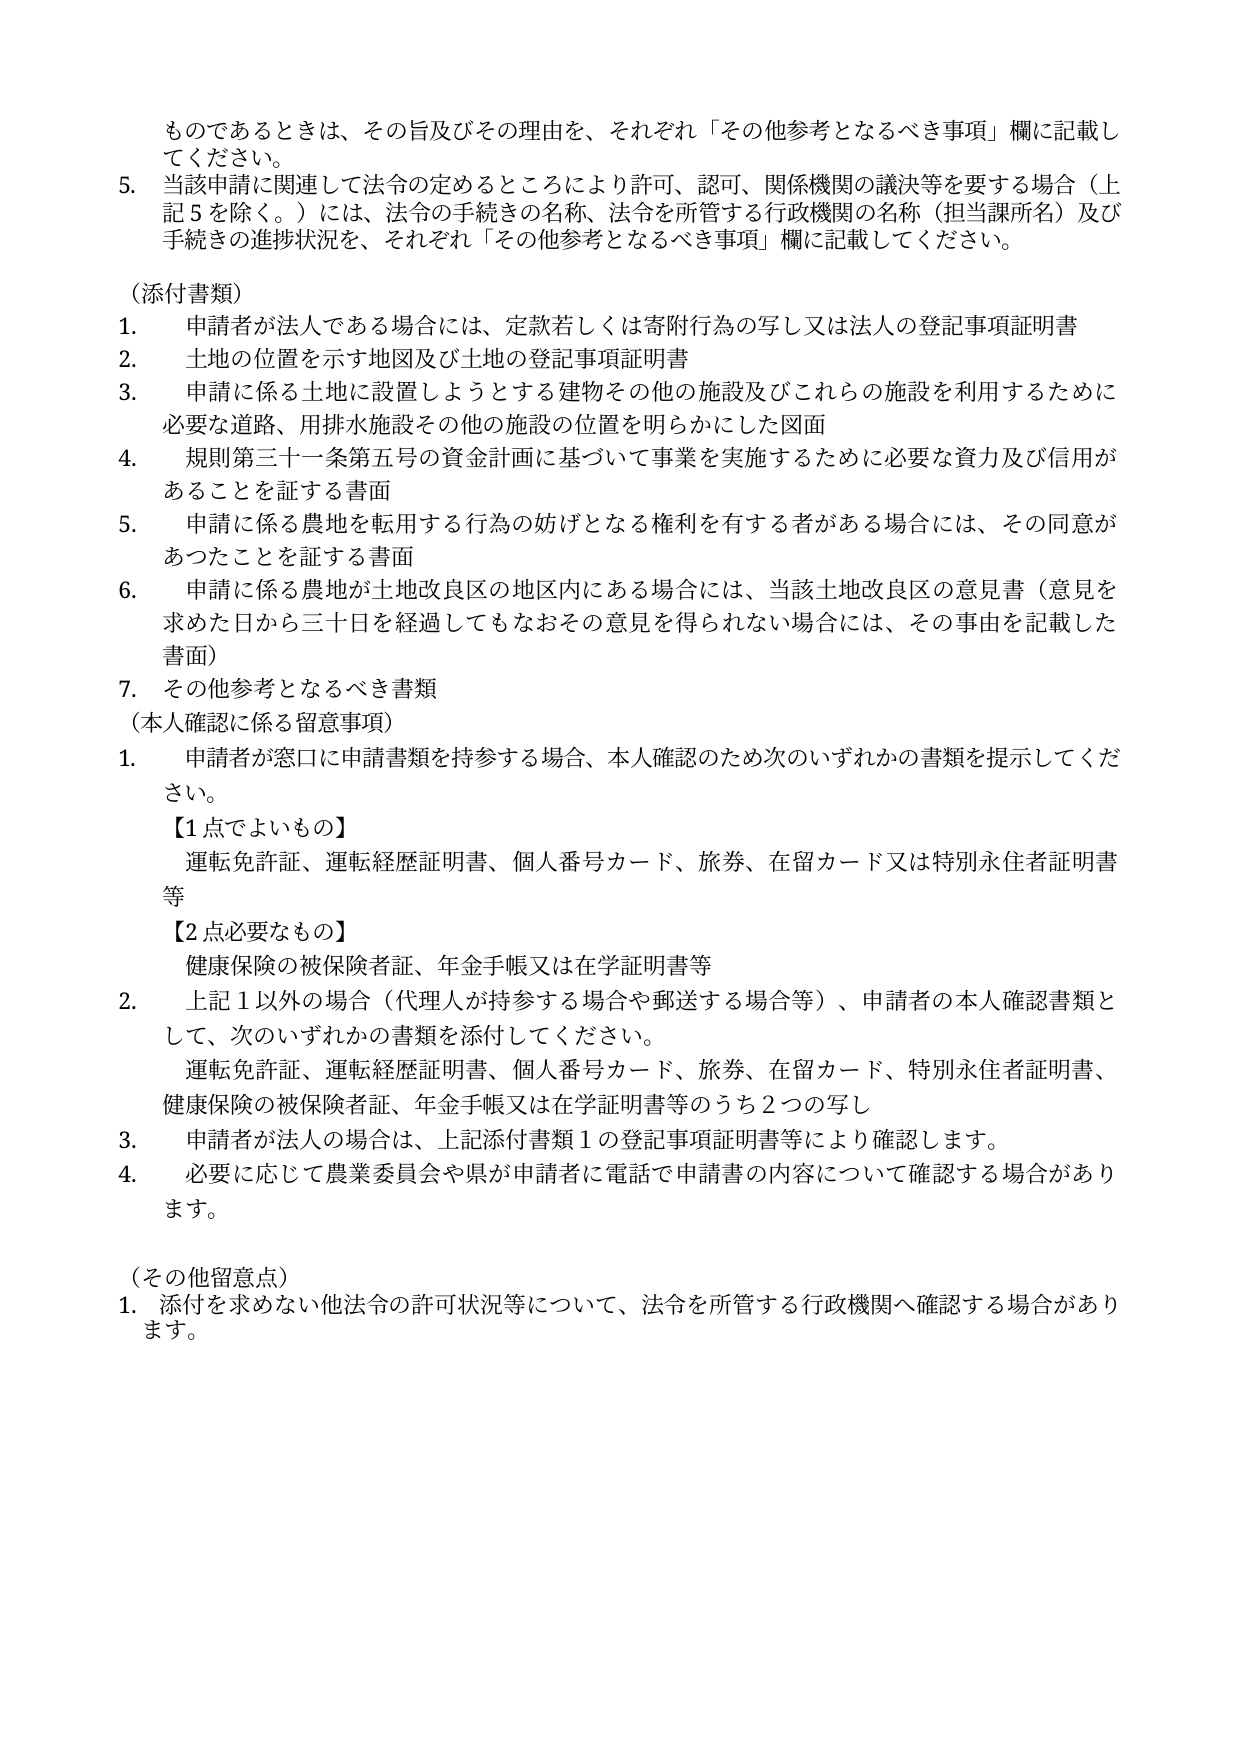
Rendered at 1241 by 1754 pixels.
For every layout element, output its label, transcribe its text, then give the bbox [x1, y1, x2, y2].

text （その他留意点） [118, 1259, 1122, 1294]
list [118, 118, 1122, 172]
text （本人確認に係る留意事項） [118, 704, 1122, 739]
text 運転免許証、運転経歴証明書、個人番号カード、旅券、在留カード又は特別永住者証明書等 [162, 843, 1122, 912]
list 当該申請に関連して法令の定めるところにより許可、認可、関係機関の議決等を要する場合（上記5を除く。）には、法令の手続きの名称、法令を所管する行政機関の名称（担当課所名）及び手続きの進捗状況を、それぞれ「その他参考となるべき事項」欄に記載してください。 [118, 172, 1122, 253]
text 【1点でよいもの】 [162, 808, 1122, 843]
list 申請に係る農地が土地改良区の地区内にある場合には、当該土地改良区の意見書（意見を求めた日から三十日を経過してもなおその意見を得られない場合には、その事由を記載した書面） [118, 572, 1122, 671]
list 土地の位置を示す地図及び土地の登記事項証明書 [118, 341, 1122, 374]
list 上記１以外の場合（代理人が持参する場合や郵送する場合等）、申請者の本人確認書類として、次のいずれかの書類を添付してください。 [118, 982, 1122, 1051]
list 申請者が法人である場合には、定款若しくは寄附行為の写し又は法人の登記事項証明書 [118, 308, 1122, 341]
list 申請に係る土地に設置しようとする建物その他の施設及びこれらの施設を利用するために必要な道路、用排水施設その他の施設の位置を明らかにした図面 [118, 374, 1122, 440]
list 申請に係る農地を転用する行為の妨げとなる権利を有する者がある場合には、その同意があつたことを証する書面 [118, 506, 1122, 572]
text 健康保険の被保険者証、年金手帳又は在学証明書等 [162, 947, 1122, 982]
text 運転免許証、運転経歴証明書、個人番号カード、旅券、在留カード、特別永住者証明書、健康保険の被保険者証、年金手帳又は在学証明書等のうち２つの写し [162, 1051, 1122, 1120]
list 申請者が法人の場合は、上記添付書類１の登記事項証明書等により確認します。 [118, 1120, 1122, 1155]
text 【2点必要なもの】 [162, 912, 1122, 947]
text （添付書類） [118, 281, 1122, 308]
list 規則第三十一条第五号の資金計画に基づいて事業を実施するために必要な資力及び信用があることを証する書面 [118, 440, 1122, 506]
list 申請者が窓口に申請書類を持参する場合、本人確認のため次のいずれかの書類を提示してください。 [118, 739, 1122, 808]
text 1. 添付を求めない他法令の許可状況等について、法令を所管する行政機関へ確認する場合があります。 [118, 1294, 1122, 1344]
list その他参考となるべき書類 [118, 671, 1122, 704]
list 必要に応じて農業委員会や県が申請者に電話で申請書の内容について確認する場合があります。 [118, 1155, 1122, 1224]
